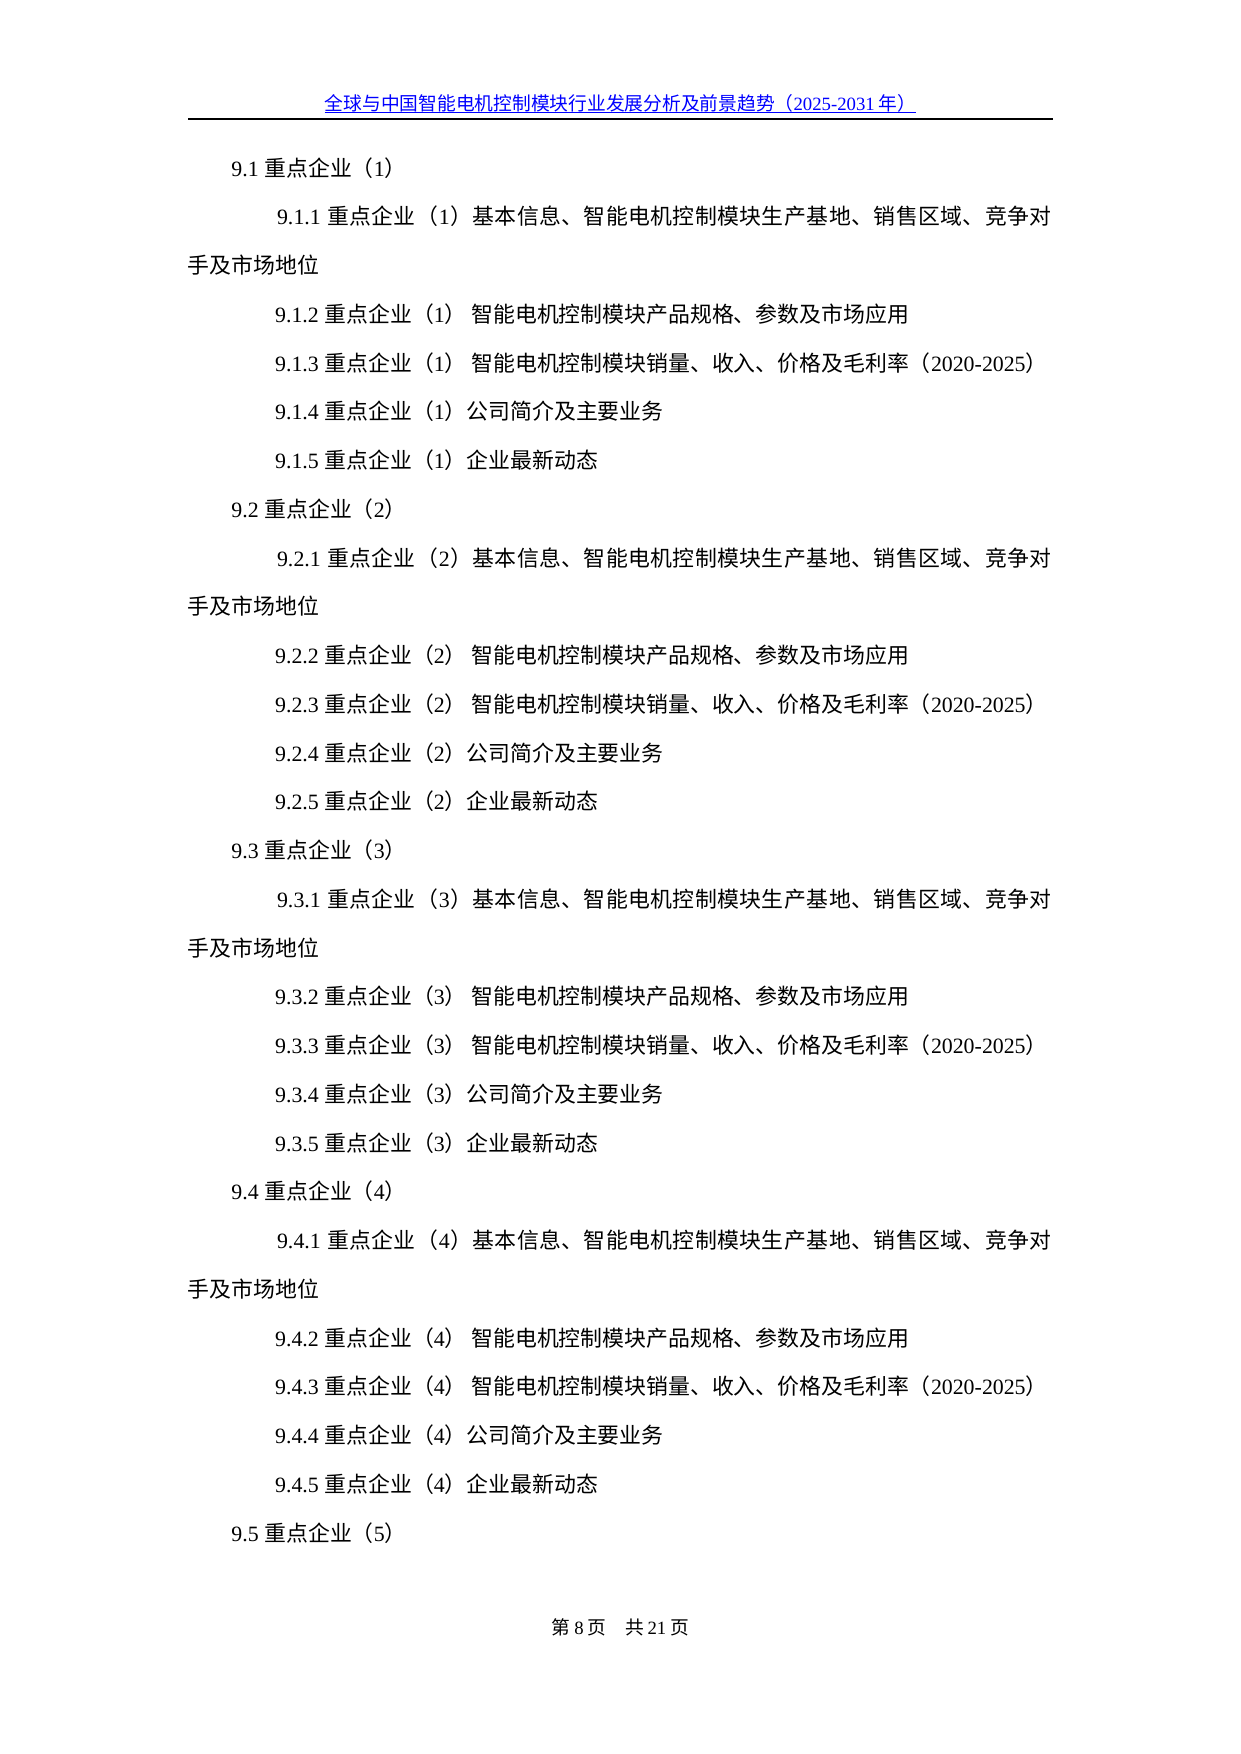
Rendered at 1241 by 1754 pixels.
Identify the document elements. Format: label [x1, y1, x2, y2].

text [187, 150, 1053, 1548]
